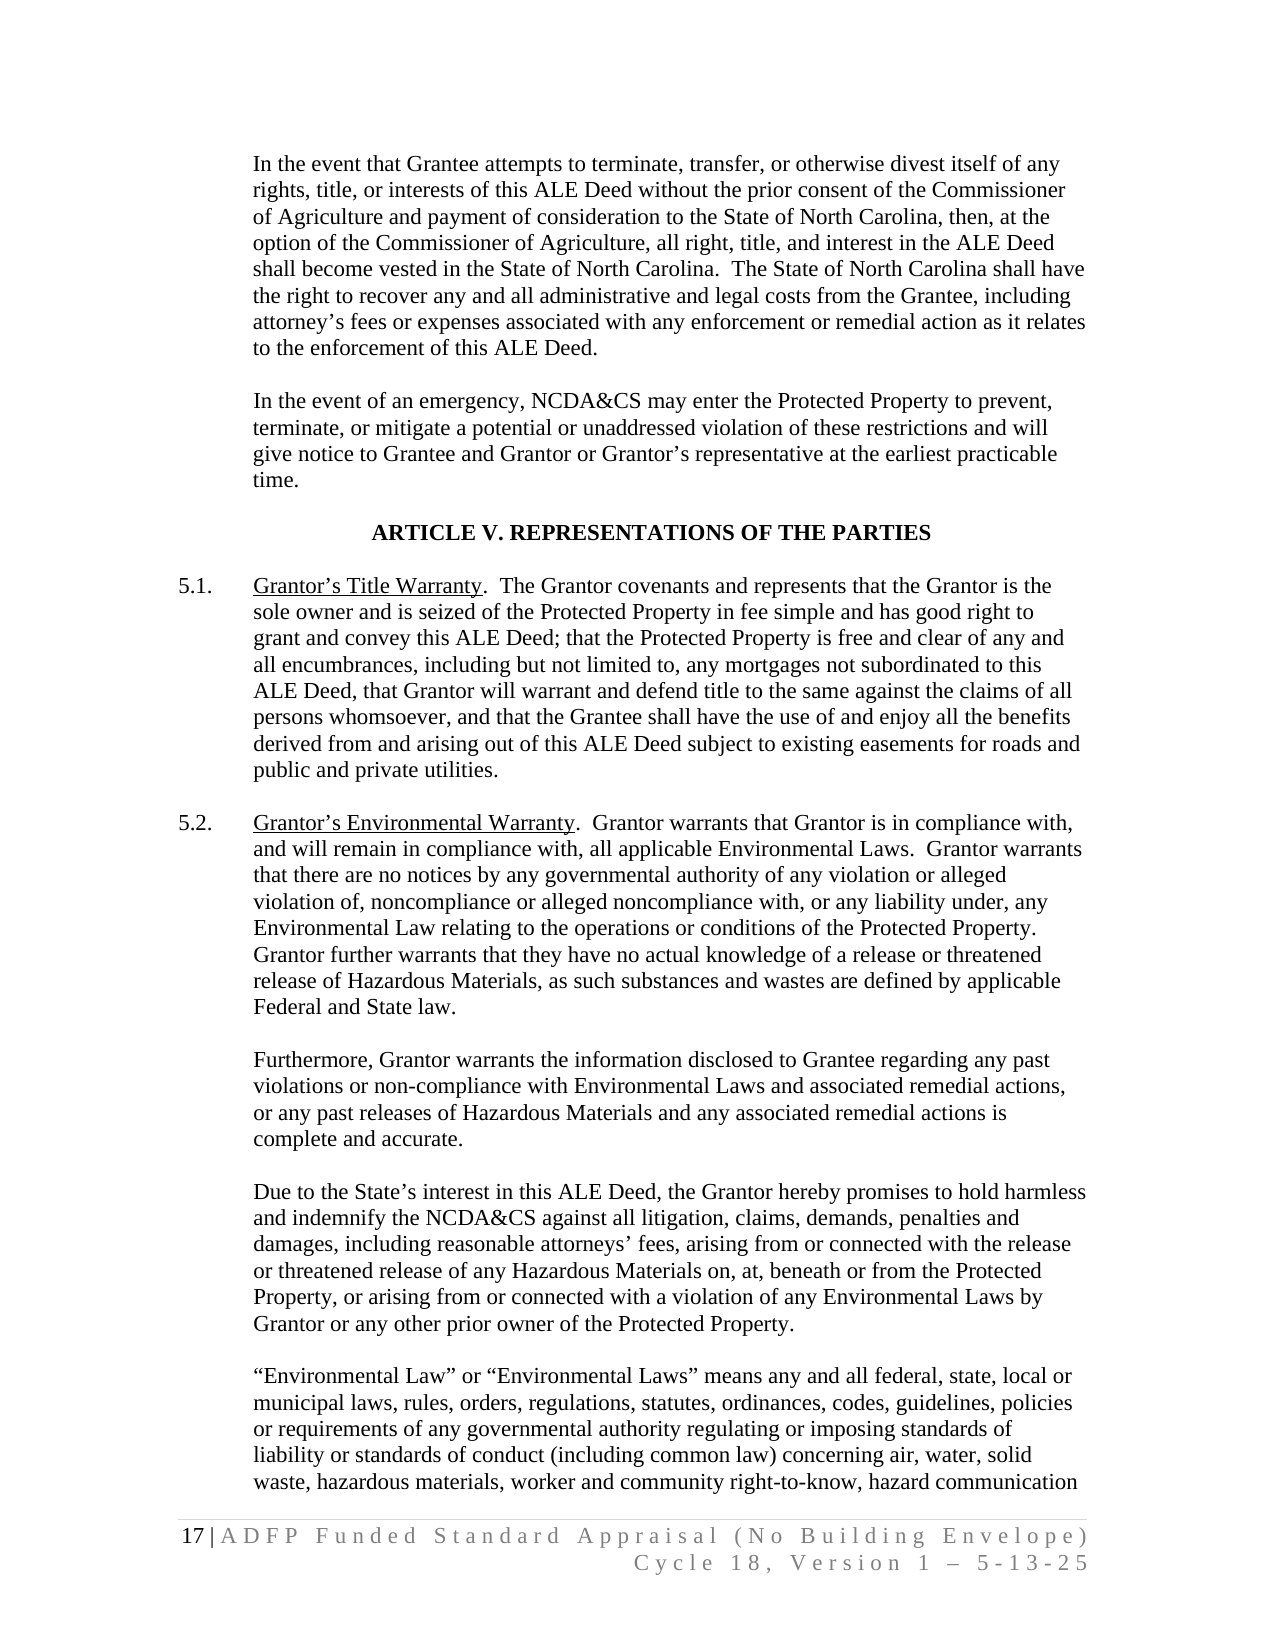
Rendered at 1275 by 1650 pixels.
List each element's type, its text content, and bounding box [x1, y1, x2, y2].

text In the event that Grantee attempts to terminate, transfer, or otherwise divest itself of any rights, title, or interests of this ALE Deed without the prior consent of the Commissioner of Agriculture and payment of consideration to the State of North Carolina, then, at the option of the Commissioner of Agriculture, all right, title, and interest in the ALE Deed shall become vested in the State of North Carolina. The State of North Carolina shall have the right to recover any and all administrative and legal costs from the Grantee, including attorney’s fees or expenses associated with any enforcement or remedial action as it relates to the enforcement of this ALE Deed. [253, 150, 1087, 361]
text Due to the State’s interest in this ALE Deed, the Grantor hereby promises to hold harmless and indemnify the NCDA&CS against all litigation, claims, demands, penalties and damages, including reasonable attorneys’ fees, arising from or connected with the release or threatened release of any Hazardous Materials on, at, beneath or from the Protected Property, or arising from or connected with a violation of any Environmental Laws by Grantor or any other prior owner of the Protected Property. [253, 1178, 1087, 1336]
text 5.1. Grantor’s Title Warranty. The Grantor covenants and represents that the Grantor is the sole owner and is seized of the Protected Property in fee simple and has good right to grant and convey this ALE Deed; that the Protected Property is free and clear of any and all encumbrances, including but not limited to, any mortgages not subordinated to this ALE Deed, that Grantor will warrant and defend title to the same against the claims of all persons whomsoever, and that the Grantee shall have the use of and enjoy all the benefits derived from and arising out of this ALE Deed subject to existing easements for roads and public and private utilities. [178, 572, 1087, 782]
text ARTICLE V. REPRESENTATIONS OF THE PARTIES [216, 519, 1087, 545]
text In the event of an emergency, NCDA&CS may enter the Protected Property to prevent, terminate, or mitigate a potential or unaddressed violation of these restrictions and will give notice to Grantee and Grantor or Grantor’s representative at the earliest practicable time. [253, 387, 1087, 493]
text Furthermore, Grantor warrants the information disclosed to Grantee regarding any past violations or non-compliance with Environmental Laws and associated remedial actions, or any past releases of Hazardous Materials and any associated remedial actions is complete and accurate. [253, 1046, 1087, 1151]
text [253, 1362, 1087, 1494]
text 5.2. Grantor’s Environmental Warranty. Grantor warrants that Grantor is in compliance with, and will remain in compliance with, all applicable Environmental Laws. Grantor warrants that there are no notices by any governmental authority of any violation or alleged violation of, noncompliance or alleged noncompliance with, or any liability under, any Environmental Law relating to the operations or conditions of the Protected Property. Grantor further warrants that they have no actual knowledge of a release or threatened release of Hazardous Materials, as such substances and wastes are defined by applicable Federal and State law. [178, 809, 1087, 1020]
